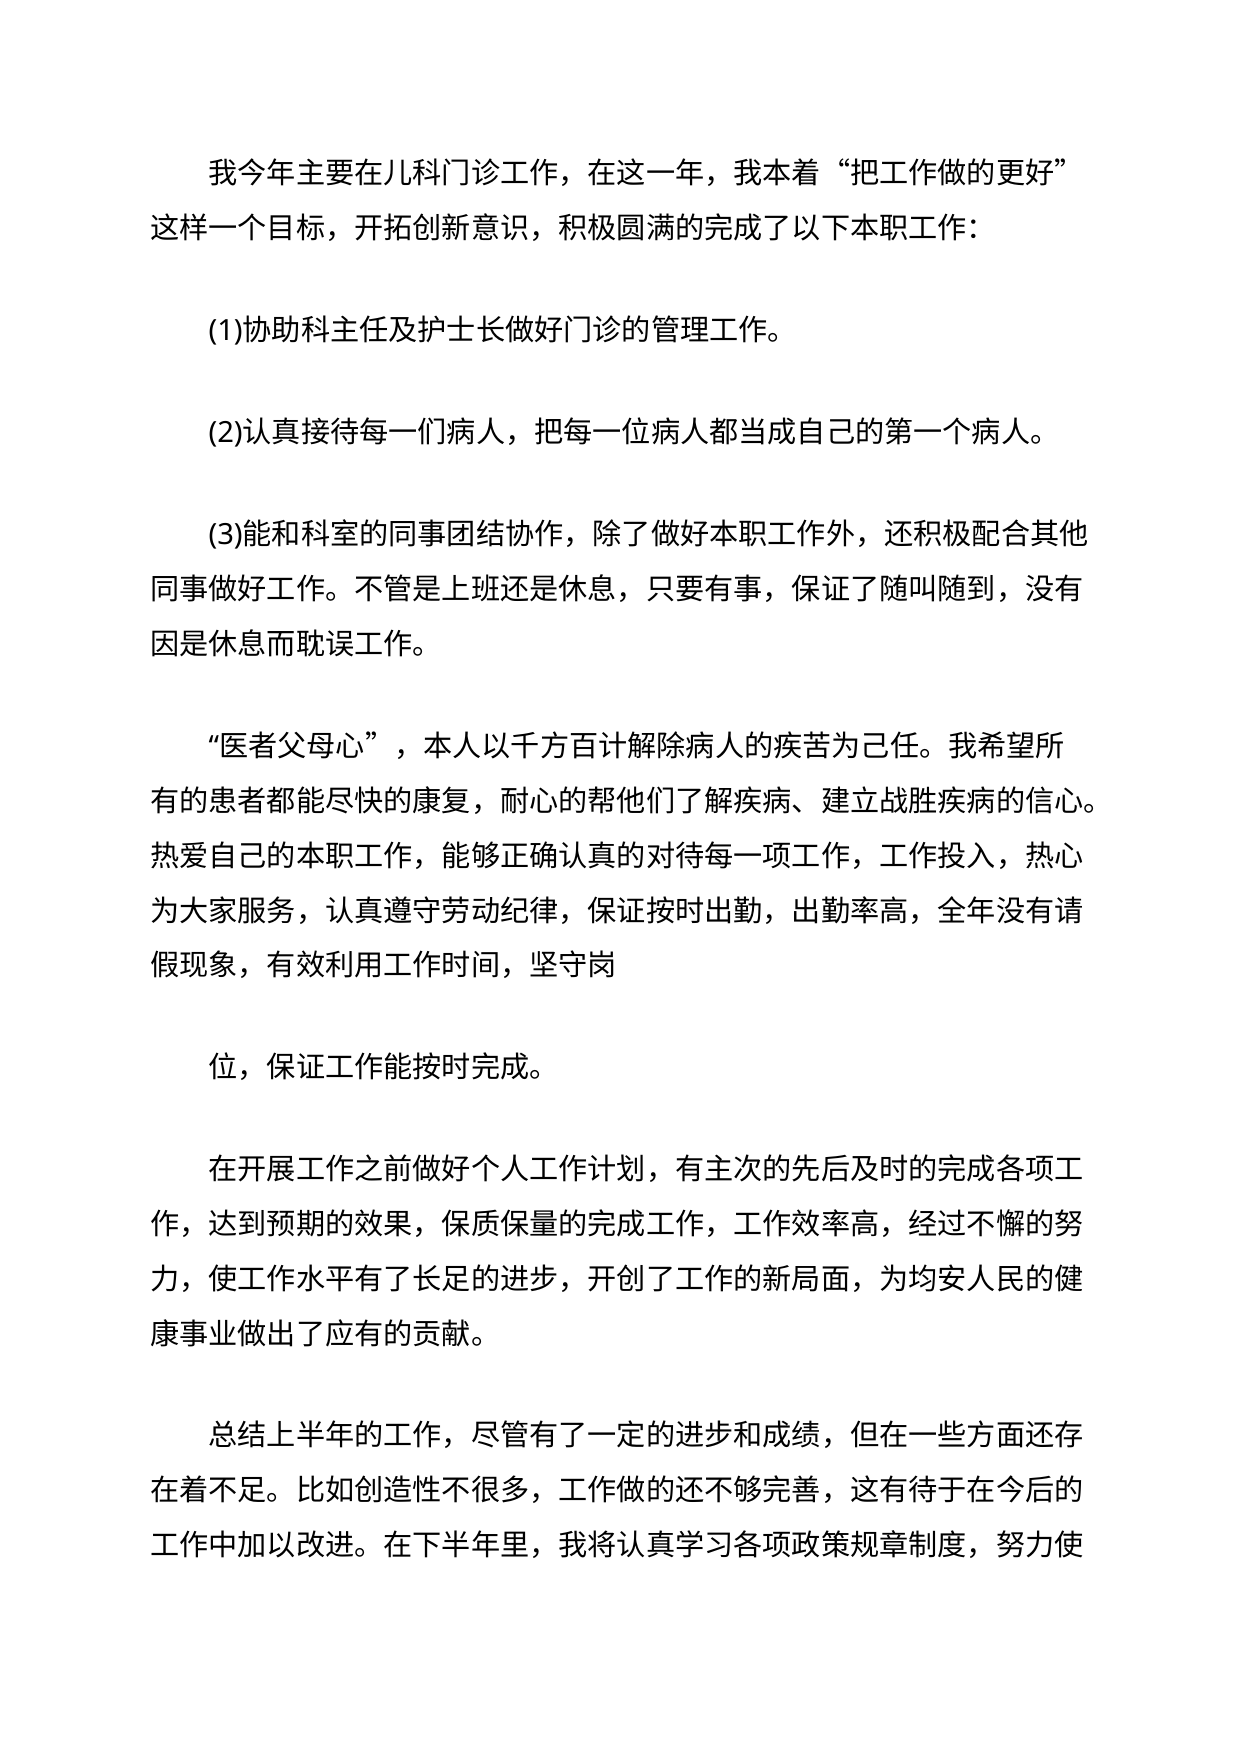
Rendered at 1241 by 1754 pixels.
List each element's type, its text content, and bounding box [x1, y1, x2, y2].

text 在开展工作之前做好个人工作计划，有主次的先后及时的完成各项工作，达到预期的效果，保质保量的完成工作，工作效率高，经过不懈的努力，使工作水平有了长足的进步，开创了工作的新局面，为均安人民的健康事业做出了应有的贡献。 [150, 1146, 1090, 1352]
text “医者父母心”，本人以千方百计解除病人的疾苦为己任。我希望所有的患者都能尽快的康复，耐心的帮他们了解疾病、建立战胜疾病的信心。热爱自己的本职工作，能够正确认真的对待每一项工作，工作投入，热心为大家服务，认真遵守劳动纪律，保证按时出勤，出勤率高，全年没有请假现象，有效利用工作时间，坚守岗 [150, 722, 1090, 984]
text (1)协助科主任及护士长做好门诊的管理工作。 [150, 307, 1090, 349]
text 位，保证工作能按时完成。 [150, 1044, 1090, 1086]
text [150, 1412, 1090, 1564]
text (2)认真接待每一们病人，把每一位病人都当成自己的第一个病人。 [150, 409, 1090, 451]
text 我今年主要在儿科门诊工作，在这一年，我本着“把工作做的更好”这样一个目标，开拓创新意识，积极圆满的完成了以下本职工作： [150, 150, 1090, 247]
text (3)能和科室的同事团结协作，除了做好本职工作外，还积极配合其他同事做好工作。不管是上班还是休息，只要有事，保证了随叫随到，没有因是休息而耽误工作。 [150, 511, 1090, 663]
